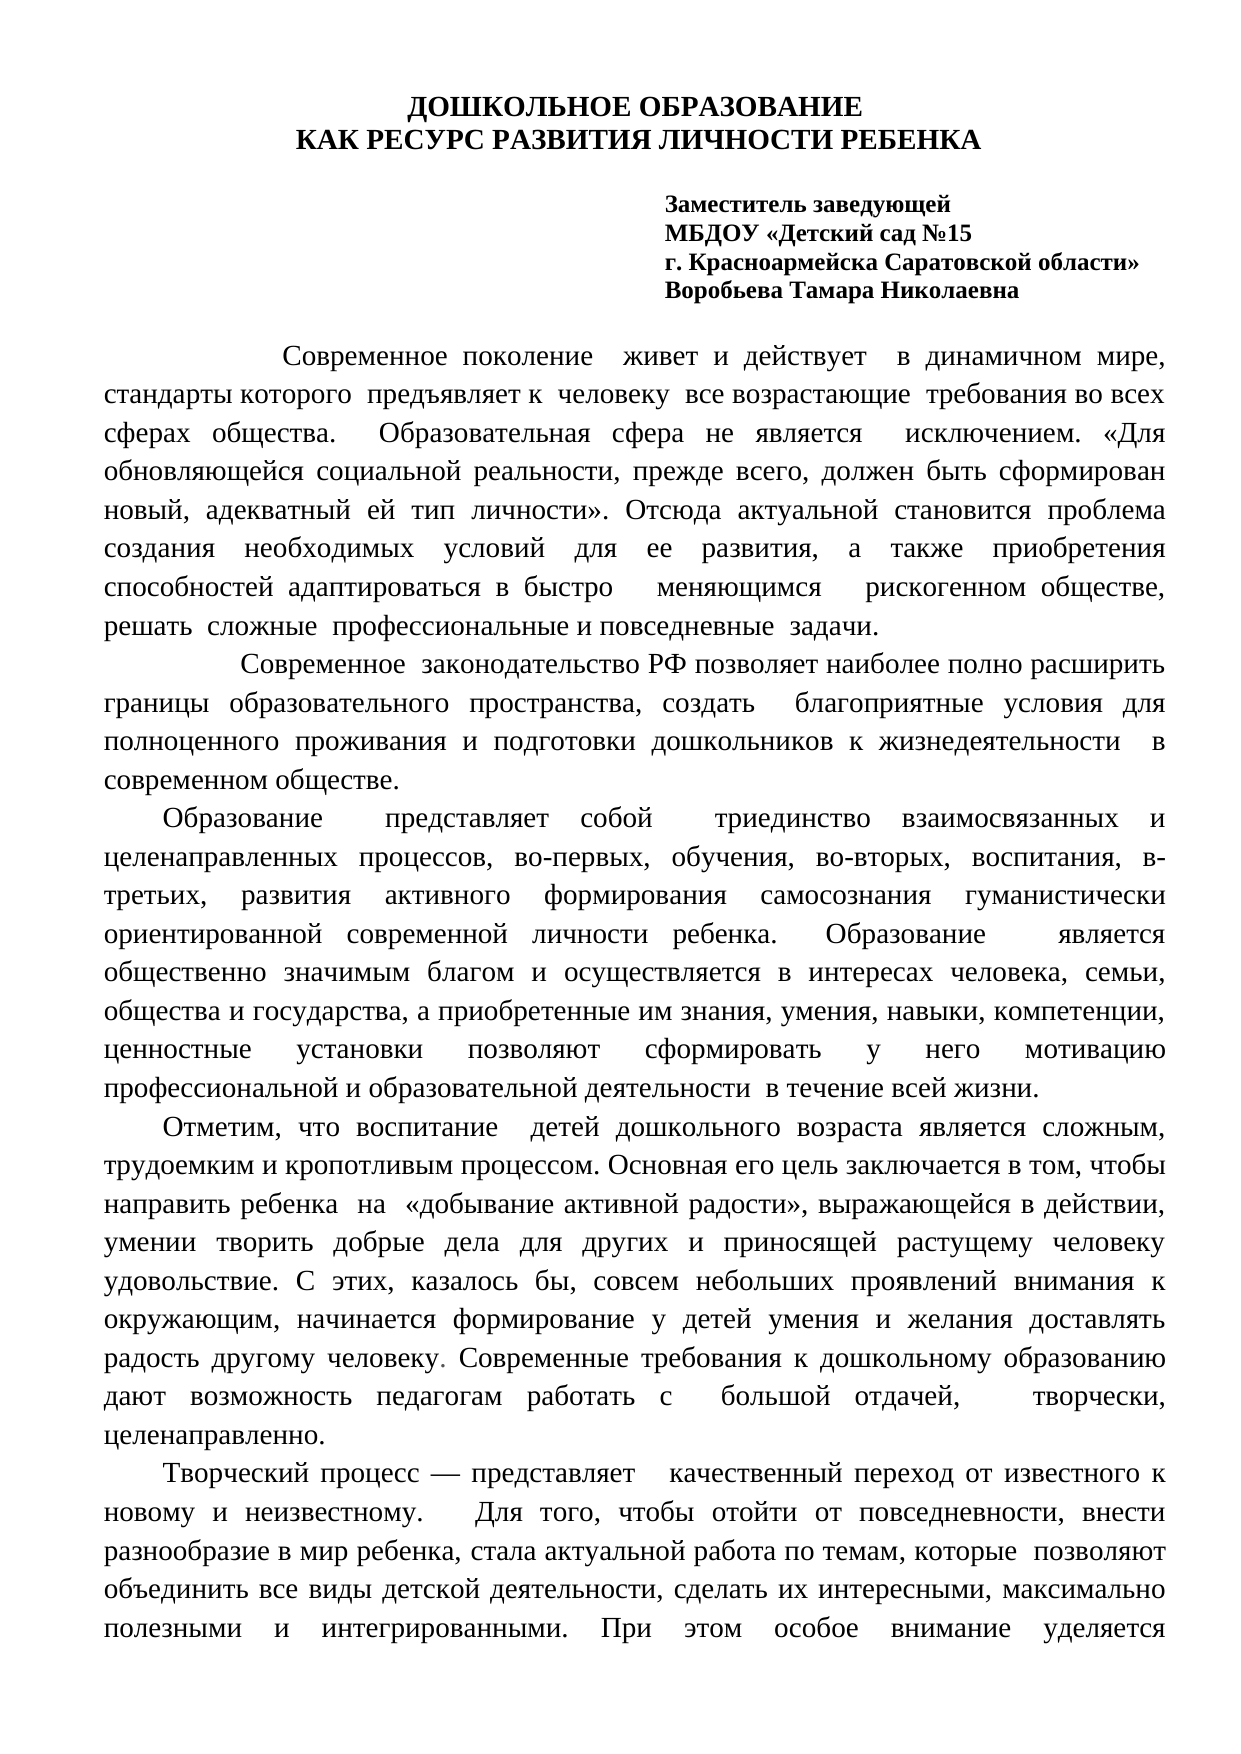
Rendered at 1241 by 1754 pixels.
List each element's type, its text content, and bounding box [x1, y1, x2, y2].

text Воробьева Тамара Николаевна [103, 276, 1167, 304]
text МБДОУ «Детский сад №15 [103, 218, 1167, 247]
text Отметим, что воспитание детей дошкольного возраста является сложным, трудоемким и кропотливым процессом. Основная его цель заключается в том, чтобы направить ребенка на «добывание активной радости», выражающейся в действии, умении творить добрые дела для других и приносящей растущему человеку удовольствие. С этих, казалось бы, совсем небольших проявлений внимания к окружающим, начинается формирование у детей умения и желания доставлять радость другому человеку. Современные требования к дошкольному образованию дают возможность педагогам работать с большой отдачей, творчески, целенаправленно. [103, 1109, 1167, 1451]
text Современное поколение живет и действует в динамичном мире, стандарты которого предъявляет к человеку все возрастающие требования во всех сферах общества. Образовательная сфера не является исключением. «Для обновляющейся социальной реальности, прежде всего, должен быть сформирован новый, адекватный ей тип личности». Отсюда актуальной становится проблема создания необходимых условий для ее развития, а также приобретения способностей адаптироваться в быстро меняющимся рискогенном обществе, решать сложные профессиональные и повседневные задачи. [103, 338, 1167, 641]
text Образование представляет собой триединство взаимосвязанных и целенаправленных процессов, во-первых, обучения, во-вторых, воспитания, в-третьих, развития активного формирования самосознания гуманистически ориентированной современной личности ребенка. Образование является общественно значимым благом и осуществляется в интересах человека, семьи, общества и государства, а приобретенные им знания, умения, навыки, компетенции, ценностные установки позволяют сформировать у него мотивацию профессиональной и образовательной деятельности в течение всей жизни. [103, 800, 1167, 1104]
text Современное законодательство РФ позволяет наиболее полно расширить границы образовательного пространства, создать благоприятные условия для полноценного проживания и подготовки дошкольников к жизнедеятельности в современном обществе. [103, 646, 1167, 795]
text КАК РЕСУРС РАЗВИТИЯ ЛИЧНОСТИ РЕБЕНКА [103, 122, 1167, 156]
text Заместитель заведующей [103, 189, 1167, 218]
text г. Красноармейска Саратовской области» [103, 247, 1167, 276]
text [103, 1456, 1167, 1643]
text ДОШКОЛЬНОЕ ОБРАЗОВАНИЕ [103, 89, 1167, 122]
